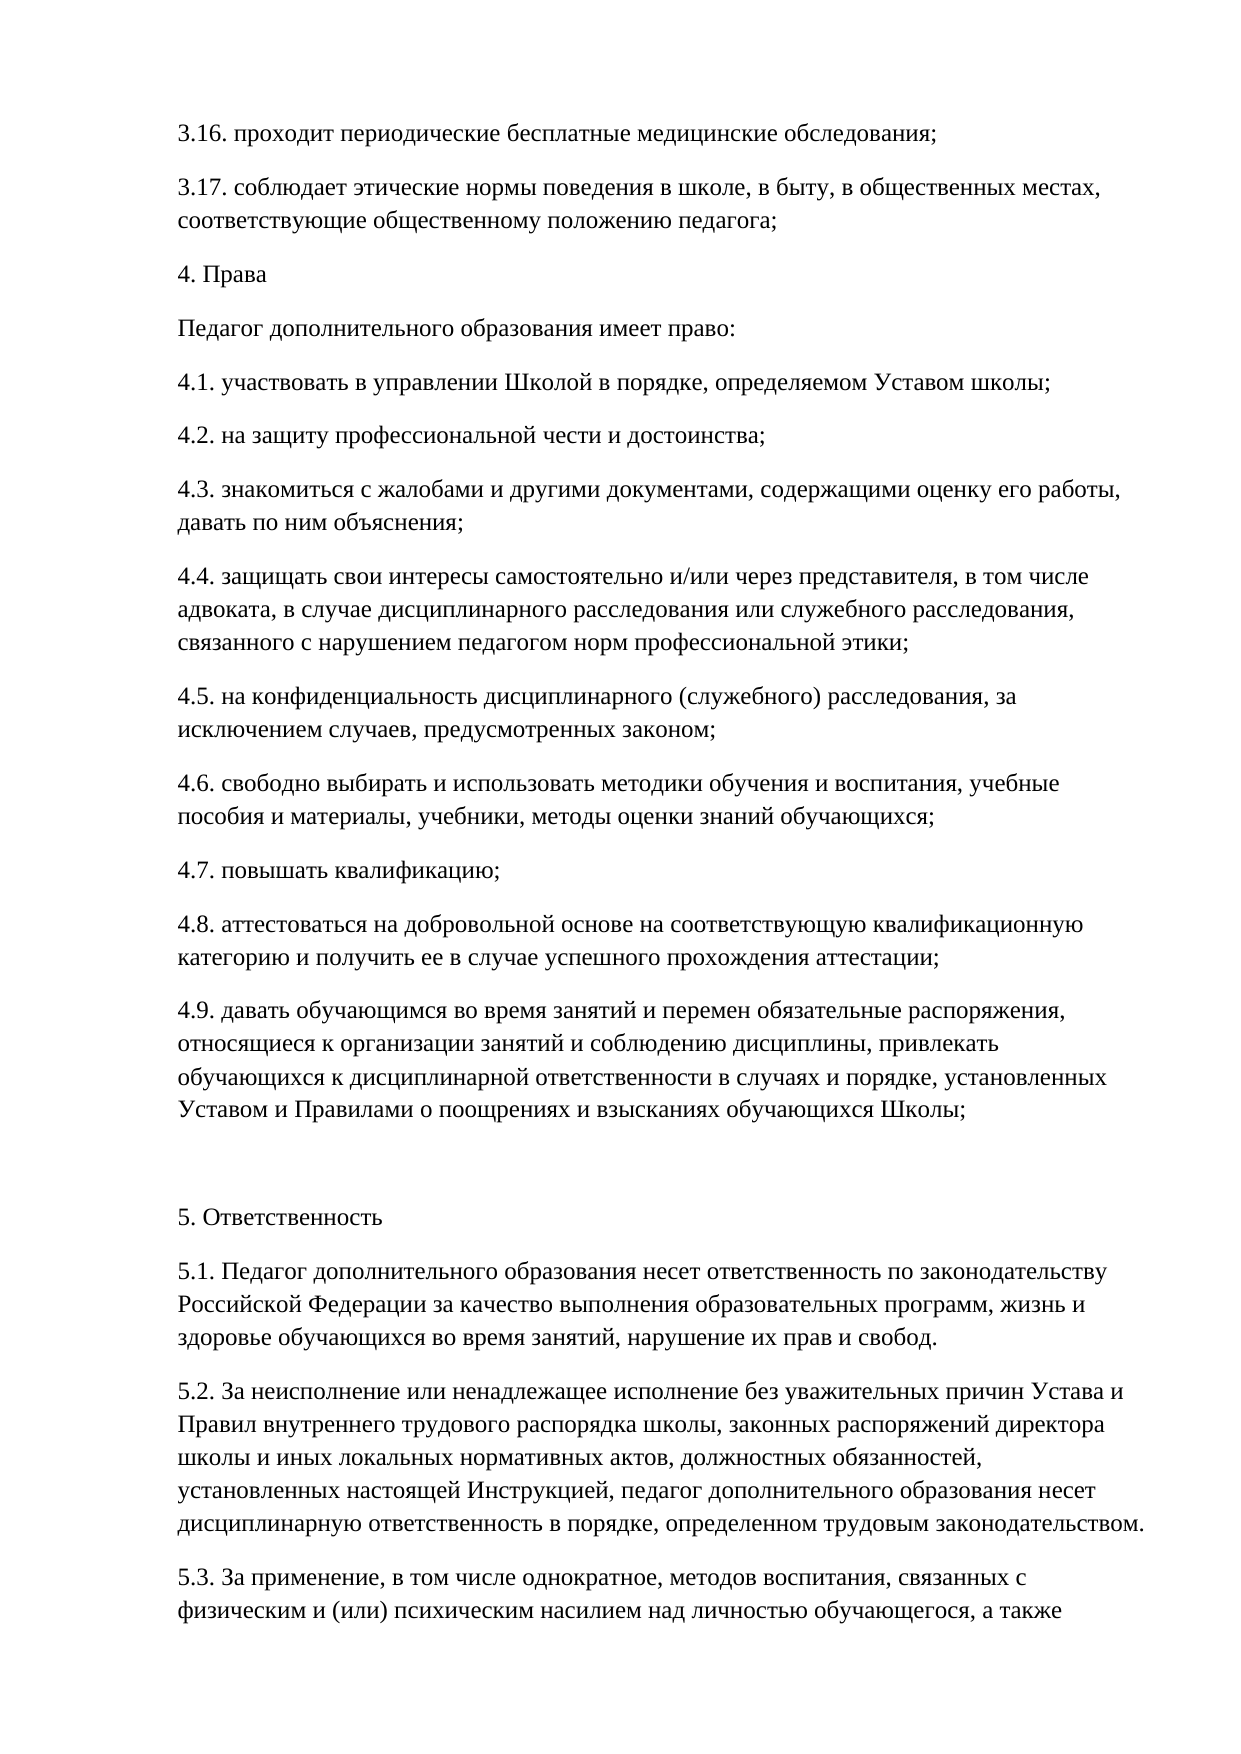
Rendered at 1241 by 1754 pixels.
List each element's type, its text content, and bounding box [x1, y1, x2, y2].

text 4.5. на конфиденциальность дисциплинарного (служебного) расследования, за исключением случаев, предусмотренных законом; [177, 681, 1152, 743]
text 3.17. соблюдает этические нормы поведения в школе, в быту, в общественных местах, соответствующие общественному положению педагога; [177, 172, 1152, 234]
text 4.9. давать обучающимся во время занятий и перемен обязательные распоряжения, относящиеся к организации занятий и соблюдению дисциплины, привлекать обучающихся к дисциплинарной ответственности в случаях и порядке, установленных Уставом и Правилами о поощрениях и взысканиях обучающихся Школы; [177, 996, 1152, 1123]
text Педагог дополнительного образования имеет право: [177, 313, 1152, 341]
text 3.16. проходит периодические бесплатные медицинские обследования; [177, 118, 1152, 147]
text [177, 1562, 1152, 1624]
text 4. Права [177, 259, 1152, 288]
text 5.1. Педагог дополнительного образования несет ответственность по законодательству Российской Федерации за качество выполнения образовательных программ, жизнь и здоровье обучающихся во время занятий, нарушение их прав и свобод. [177, 1256, 1152, 1351]
text 5. Ответственность [177, 1202, 1152, 1231]
text 5.2. За неисполнение или ненадлежащее исполнение без уважительных причин Устава и Правил внутреннего трудового распорядка школы, законных распоряжений директора школы и иных локальных нормативных актов, должностных обязанностей, установленных настоящей Инструкцией, педагог дополнительного образования несет дисциплинарную ответственность в порядке, определенном трудовым законодательством. [177, 1376, 1152, 1537]
text 4.7. повышать квалификацию; [177, 855, 1152, 883]
text 4.1. участвовать в управлении Школой в порядке, определяемом Уставом школы; [177, 367, 1152, 395]
text 4.2. на защиту профессиональной чести и достоинства; [177, 420, 1152, 449]
text 4.4. защищать свои интересы самостоятельно и/или через представителя, в том числе адвоката, в случае дисциплинарного расследования или служебного расследования, связанного с нарушением педагогом норм профессиональной этики; [177, 561, 1152, 656]
text 4.6. свободно выбирать и использовать методики обучения и воспитания, учебные пособия и материалы, учебники, методы оценки знаний обучающихся; [177, 768, 1152, 830]
text 4.3. знакомиться с жалобами и другими документами, содержащими оценку его работы, давать по ним объяснения; [177, 474, 1152, 536]
text 4.8. аттестоваться на добровольной основе на соответствующую квалификационную категорию и получить ее в случае успешного прохождения аттестации; [177, 909, 1152, 970]
